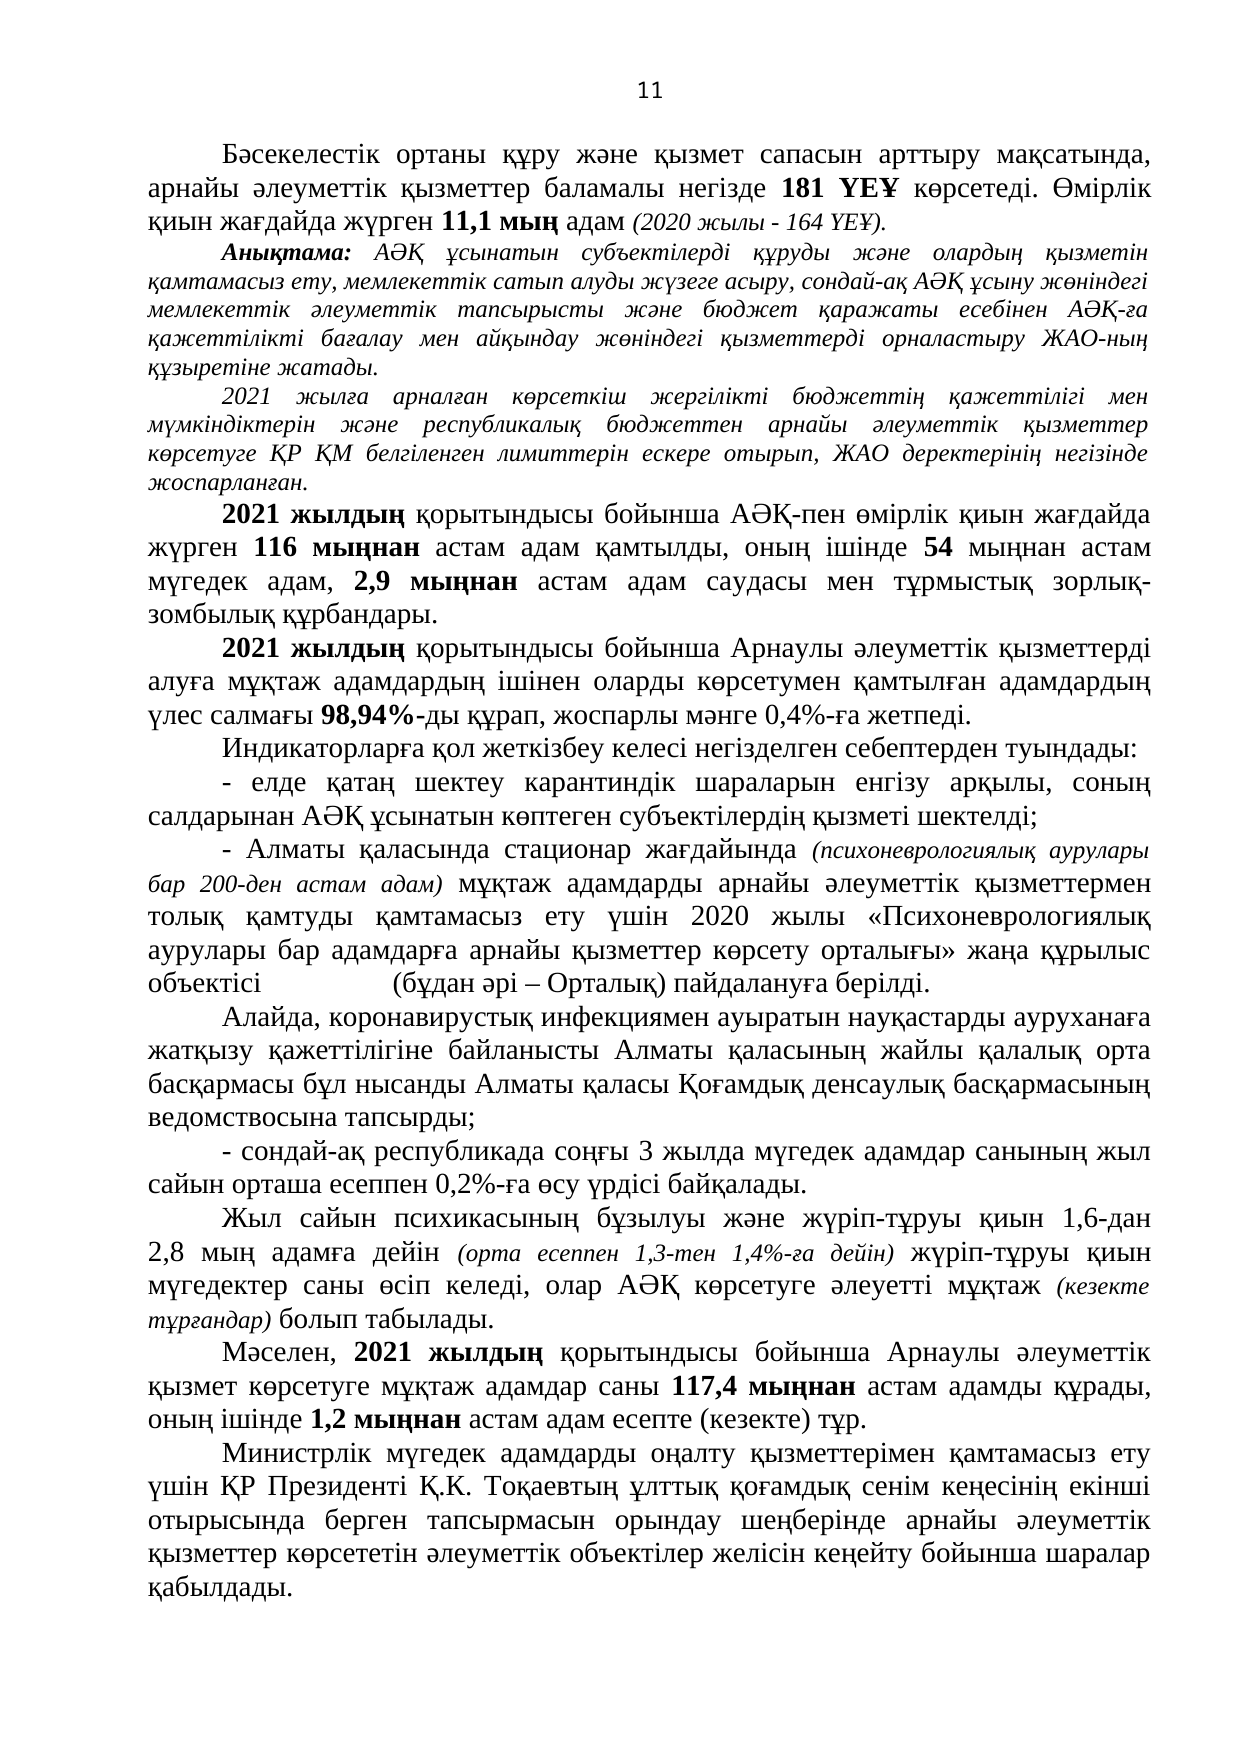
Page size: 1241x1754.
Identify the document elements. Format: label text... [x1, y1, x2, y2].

text Индикаторларға қол жеткізбеу келесі негізделген себептерден туындады: [148, 731, 1152, 764]
text Анықтама: АӘҚ ұсынатын субъектілерді құруды және олардың қызметін қамтамасыз ету, мемлекеттік сатып алуды жүзеге асыру, сондай-ақ АӘҚ ұсыну жөніндегі мемлекеттік әлеуметтік тапсырысты және бюджет қаражаты есебінен АӘҚ-ға қажеттілікті бағалау мен айқындау жөніндегі қызметтерді орналастыру ЖАО-ның құзыретіне жатады. [148, 237, 1152, 381]
text 2021 жылдың қорытындысы бойынша АӘҚ-пен өмірлік қиын жағдайда жүрген 116 мыңнан астам адам қамтылды, оның ішінде 54 мыңнан астам мүгедек адам, 2,9 мыңнан астам адам саудасы мен тұрмыстық зорлық-зомбылық құрбандары. [148, 496, 1152, 630]
text 2021 жылға арналған көрсеткіш жергілікті бюджеттің қажеттілігі мен мүмкіндіктерін және республикалық бюджеттен арнайы әлеуметтік қызметтер көрсетуге ҚР ҚМ белгіленген лимиттерін ескере отырып, ЖАО деректерінің негізінде жоспарланған. [148, 381, 1152, 496]
text - елде қатаң шектеу карантиндік шараларын енгізу арқылы, соның салдарынан АӘҚ ұсынатын көптеген субъектілердің қызметі шектелді; [148, 764, 1152, 831]
text Бәсекелестік ортаны құру және қызмет сапасын арттыру мақсатында, арнайы әлеуметтік қызметтер баламалы негізде 181 ҮЕҰ көрсетеді. Өмірлік қиын жағдайда жүрген 11,1 мың адам (2020 жылы - 164 ҮЕҰ). [148, 136, 1152, 237]
text Алайда, коронавирустық инфекциямен ауыратын науқастарды ауруханаға жатқызу қажеттілігіне байланысты Алматы қаласының жайлы қалалық орта басқармасы бұл нысанды Алматы қаласы Қоғамдық денсаулық басқармасының ведомствосына тапсырды; [148, 999, 1152, 1133]
text - Алматы қаласында стационар жағдайында (психоневрологиялық аурулары бар 200-ден астам адам) мұқтаж адамдарды арнайы әлеуметтік қызметтермен толық қамтуды қамтамасыз ету үшін 2020 жылы «Психоневрологиялық аурулары бар адамдарға арнайы қызметтер көрсету орталығы» жаңа құрылыс объектісі (бұдан әрі – Орталық) пайдалануға берілді. [148, 831, 1152, 999]
text Мәселен, 2021 жылдың қорытындысы бойынша Арнаулы әлеуметтік қызмет көрсетуге мұқтаж адамдар саны 117,4 мыңнан астам адамды құрады, оның ішінде 1,2 мыңнан астам адам есепте (кезекте) тұр. [148, 1334, 1152, 1435]
text Министрлік мүгедек адамдарды оңалту қызметтерімен қамтамасыз ету үшін ҚР Президенті Қ.К. Тоқаевтың ұлттық қоғамдық сенім кеңесінің екінші отырысында берген тапсырмасын орындау шеңберінде арнайы әлеуметтік қызметтер көрсететін әлеуметтік объектілер желісін кеңейту бойынша шаралар қабылдады. [148, 1435, 1152, 1603]
text - сондай-ақ республикада соңғы 3 жылда мүгедек адамдар санының жыл сайын орташа есеппен 0,2%-ға өсу үрдісі байқалады. [148, 1133, 1152, 1200]
text Жыл сайын психикасының бұзылуы және жүріп-тұруы қиын 1,6-дан 2,8 мың адамға дейін (орта есеппен 1,3-тен 1,4%-ға дейін) жүріп-тұруы қиын мүгедектер саны өсіп келеді, олар АӘҚ көрсетуге әлеуетті мұқтаж (кезекте тұрғандар) болып табылады. [148, 1200, 1152, 1334]
text 2021 жылдың қорытындысы бойынша Арнаулы әлеуметтік қызметтерді алуға мұқтаж адамдардың ішінен оларды көрсетумен қамтылған адамдардың үлес салмағы 98,94%-ды құрап, жоспарлы мәнге 0,4%-ға жетпеді. [148, 630, 1152, 731]
